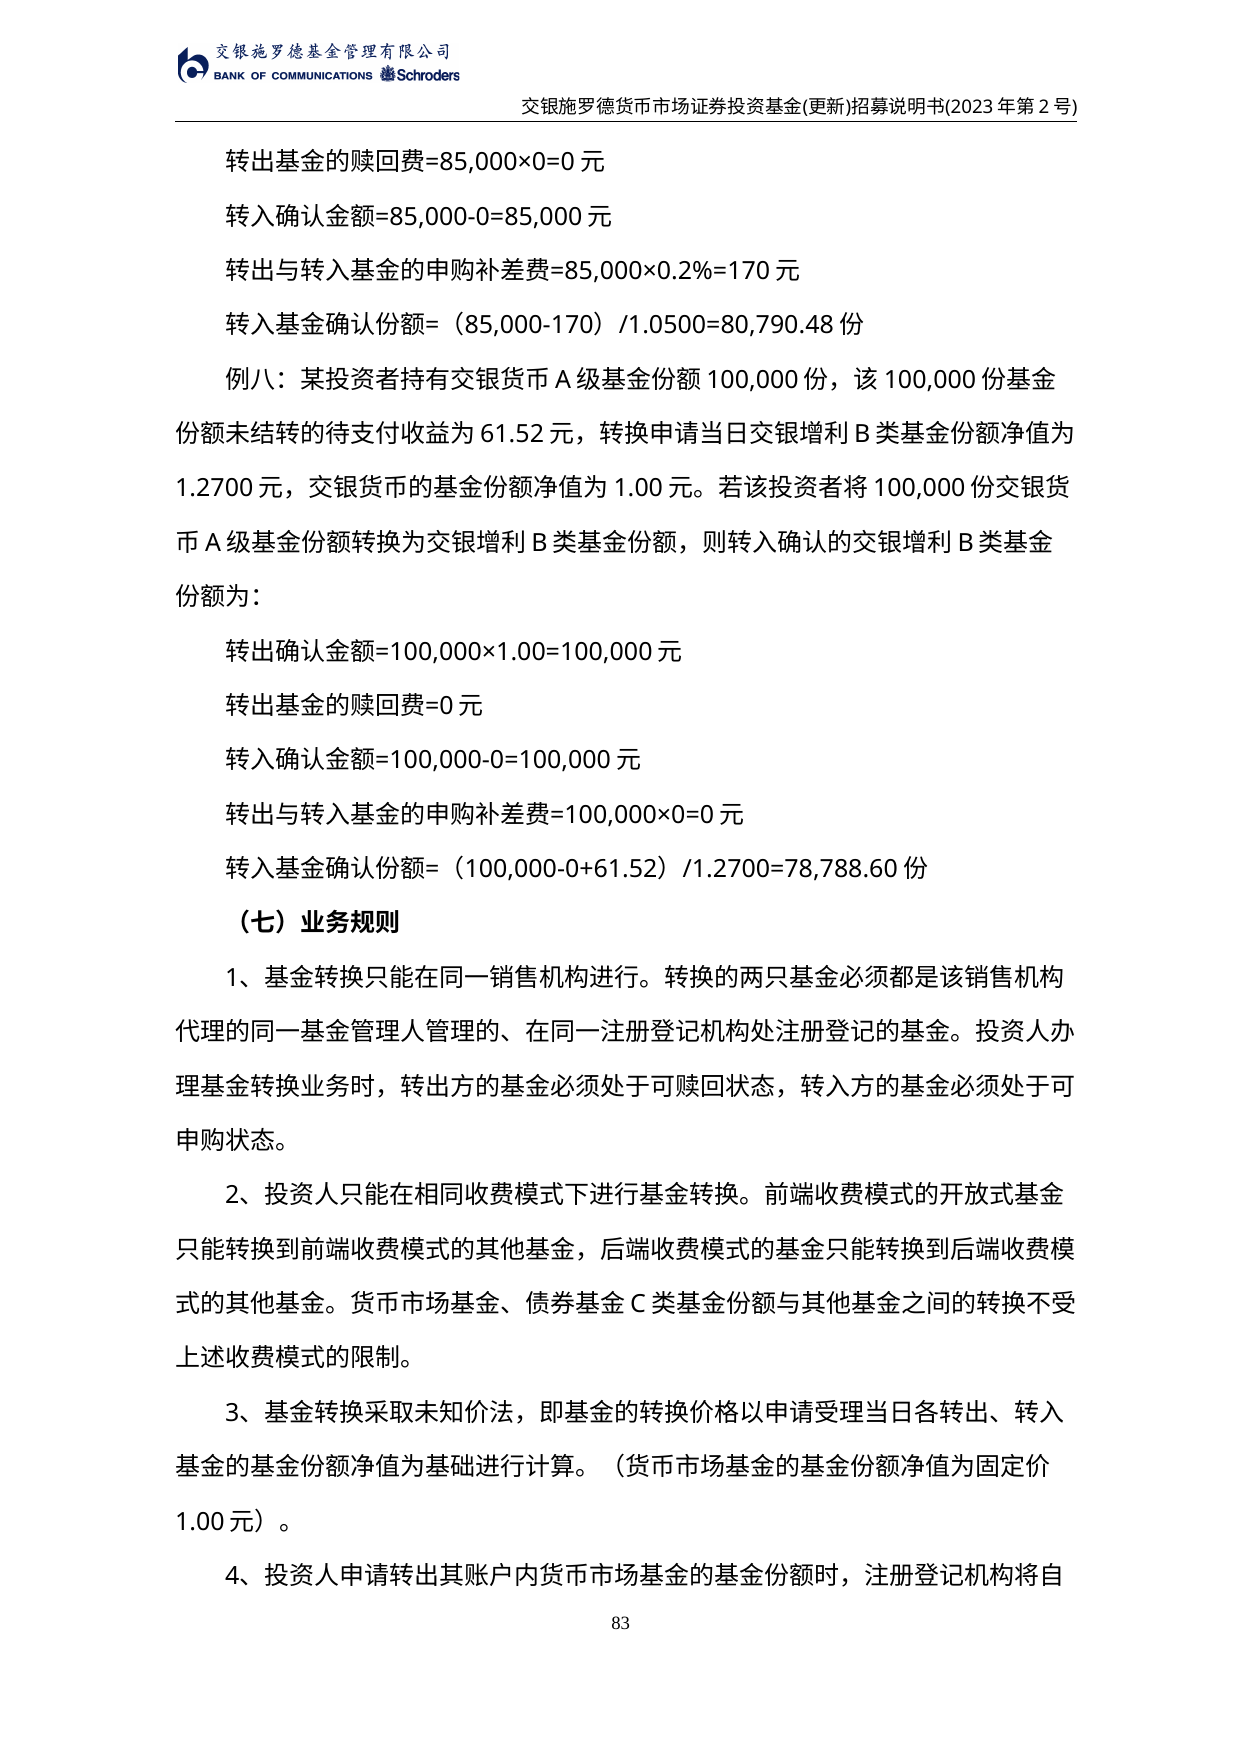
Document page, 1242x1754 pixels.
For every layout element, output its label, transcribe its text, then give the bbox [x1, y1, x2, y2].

text 转出与转入基金的申购补差费=100,000×0=0元 [175, 794, 1077, 830]
text 转出与转入基金的申购补差费=85,000×0.2%=170元 [175, 250, 1077, 287]
text 转出确认金额=100,000×1.00=100,000元 [175, 631, 1077, 667]
text 转入基金确认份额=（85,000-170）/1.0500=80,790.48份 [175, 305, 1077, 341]
text 转入确认金额=85,000-0=85,000元 [175, 196, 1077, 232]
text 例八：某投资者持有交银货币A级基金份额100,000份，该100,000份基金份额未结转的待支付收益为61.52元，转换申请当日交银增利B类基金份额净值为1.2700元，交银货币的基金份额净值为1.00元。若该投资者将100,000份交银货币A级基金份额转换为交银增利B类基金份额，则转入确认的交银增利B类基金份额为： [175, 359, 1077, 613]
picture [178, 43, 460, 83]
text 转出基金的赎回费=85,000×0=0元 [175, 142, 1077, 178]
text 2、投资人只能在相同收费模式下进行基金转换。前端收费模式的开放式基金只能转换到前端收费模式的其他基金，后端收费模式的基金只能转换到后端收费模式的其他基金。货币市场基金、债券基金C类基金份额与其他基金之间的转换不受上述收费模式的限制。 [175, 1175, 1077, 1374]
text （七）业务规则 [175, 903, 1077, 939]
text 转入基金确认份额=（100,000-0+61.52）/1.2700=78,788.60份 [175, 848, 1077, 885]
text 1、基金转换只能在同一销售机构进行。转换的两只基金必须都是该销售机构代理的同一基金管理人管理的、在同一注册登记机构处注册登记的基金。投资人办理基金转换业务时，转出方的基金必须处于可赎回状态，转入方的基金必须处于可申购状态。 [175, 957, 1077, 1157]
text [175, 1555, 1077, 1592]
text 转出基金的赎回费=0元 [175, 685, 1077, 722]
text 转入确认金额=100,000-0=100,000元 [175, 740, 1077, 776]
text 3、基金转换采取未知价法，即基金的转换价格以申请受理当日各转出、转入基金的基金份额净值为基础进行计算。（货币市场基金的基金份额净值为固定价1.00元）。 [175, 1392, 1077, 1537]
